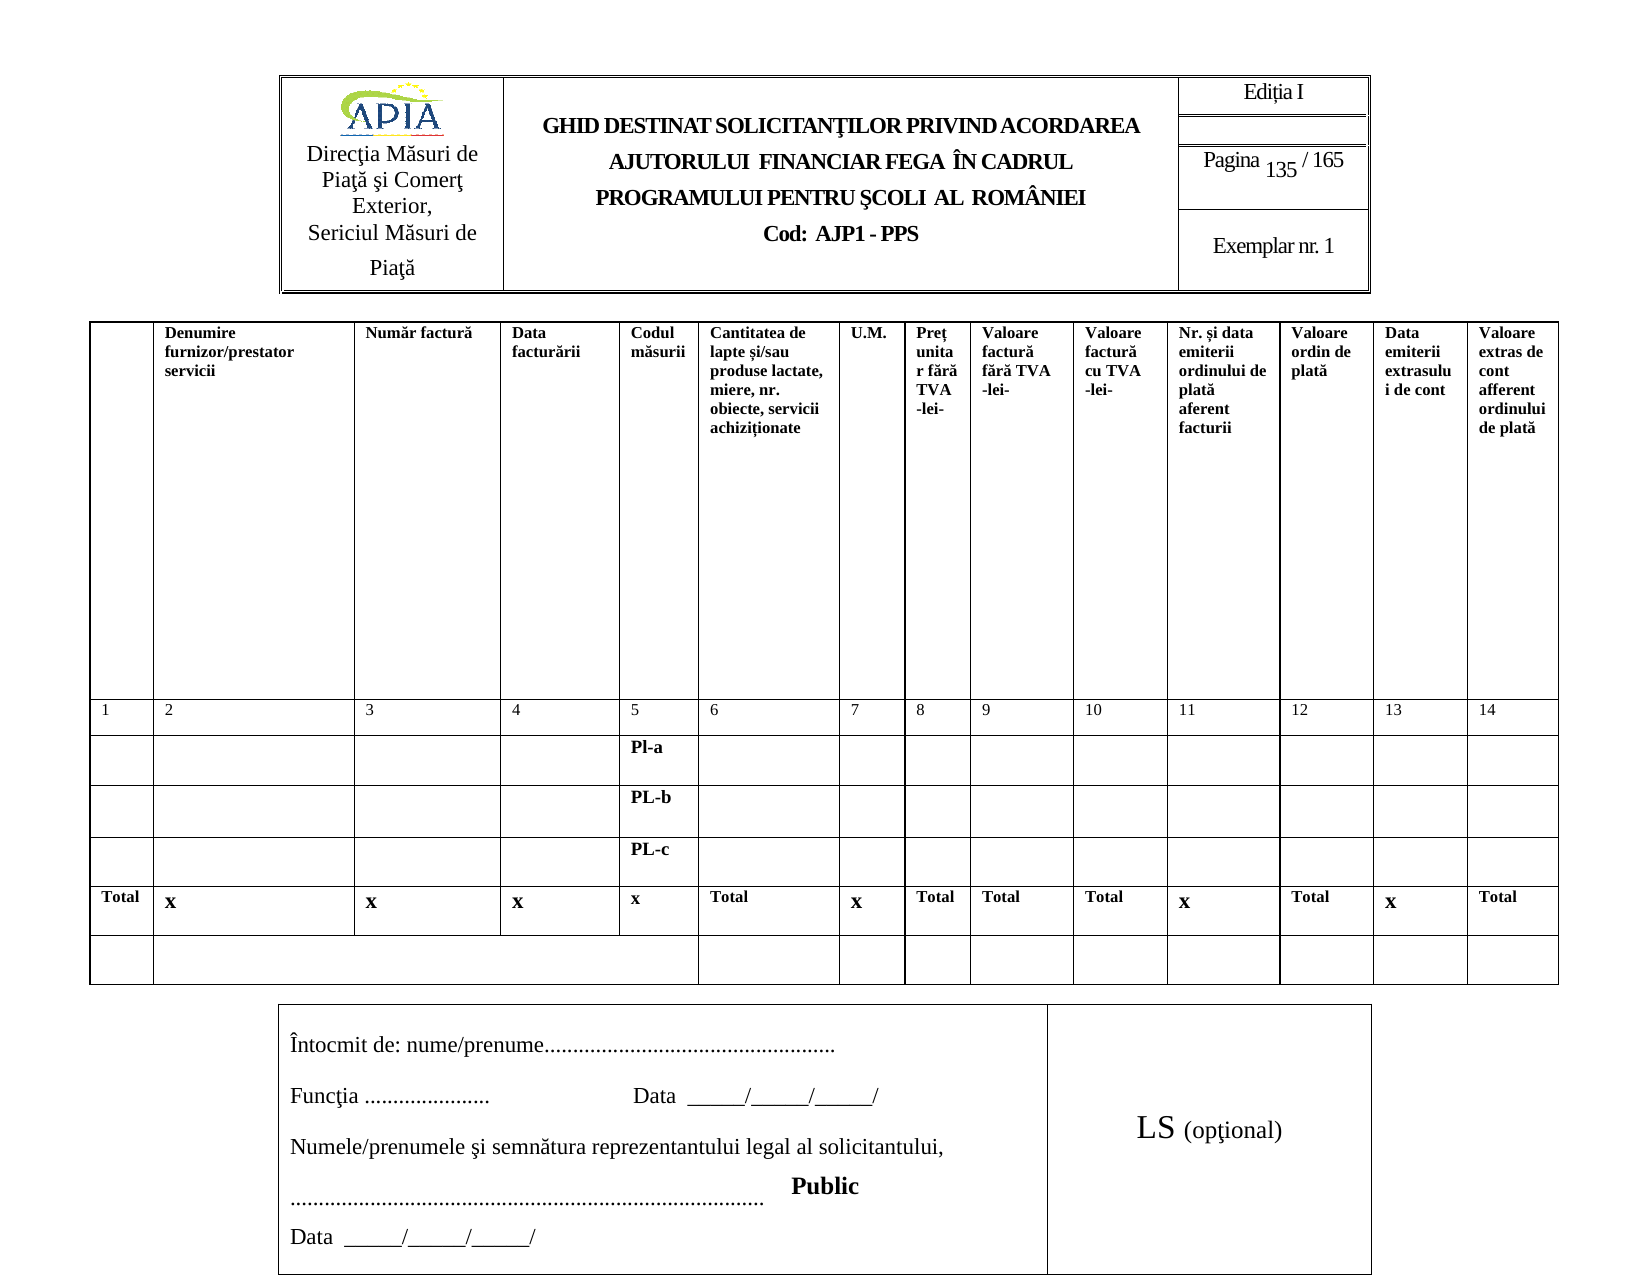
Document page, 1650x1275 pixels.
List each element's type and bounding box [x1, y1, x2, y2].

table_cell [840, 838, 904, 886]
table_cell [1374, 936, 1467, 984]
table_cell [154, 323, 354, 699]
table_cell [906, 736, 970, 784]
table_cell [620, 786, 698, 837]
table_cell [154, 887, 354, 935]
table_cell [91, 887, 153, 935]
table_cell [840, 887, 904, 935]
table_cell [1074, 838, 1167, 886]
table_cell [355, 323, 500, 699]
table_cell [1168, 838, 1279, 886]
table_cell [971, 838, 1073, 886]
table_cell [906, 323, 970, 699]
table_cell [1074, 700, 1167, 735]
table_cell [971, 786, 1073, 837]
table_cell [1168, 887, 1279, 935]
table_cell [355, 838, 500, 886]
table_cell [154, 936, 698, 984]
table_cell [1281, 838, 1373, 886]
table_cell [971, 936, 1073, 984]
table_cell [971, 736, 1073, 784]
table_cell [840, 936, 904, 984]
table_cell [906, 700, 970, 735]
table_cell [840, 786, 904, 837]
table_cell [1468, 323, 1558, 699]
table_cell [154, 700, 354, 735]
picture [334, 78, 450, 140]
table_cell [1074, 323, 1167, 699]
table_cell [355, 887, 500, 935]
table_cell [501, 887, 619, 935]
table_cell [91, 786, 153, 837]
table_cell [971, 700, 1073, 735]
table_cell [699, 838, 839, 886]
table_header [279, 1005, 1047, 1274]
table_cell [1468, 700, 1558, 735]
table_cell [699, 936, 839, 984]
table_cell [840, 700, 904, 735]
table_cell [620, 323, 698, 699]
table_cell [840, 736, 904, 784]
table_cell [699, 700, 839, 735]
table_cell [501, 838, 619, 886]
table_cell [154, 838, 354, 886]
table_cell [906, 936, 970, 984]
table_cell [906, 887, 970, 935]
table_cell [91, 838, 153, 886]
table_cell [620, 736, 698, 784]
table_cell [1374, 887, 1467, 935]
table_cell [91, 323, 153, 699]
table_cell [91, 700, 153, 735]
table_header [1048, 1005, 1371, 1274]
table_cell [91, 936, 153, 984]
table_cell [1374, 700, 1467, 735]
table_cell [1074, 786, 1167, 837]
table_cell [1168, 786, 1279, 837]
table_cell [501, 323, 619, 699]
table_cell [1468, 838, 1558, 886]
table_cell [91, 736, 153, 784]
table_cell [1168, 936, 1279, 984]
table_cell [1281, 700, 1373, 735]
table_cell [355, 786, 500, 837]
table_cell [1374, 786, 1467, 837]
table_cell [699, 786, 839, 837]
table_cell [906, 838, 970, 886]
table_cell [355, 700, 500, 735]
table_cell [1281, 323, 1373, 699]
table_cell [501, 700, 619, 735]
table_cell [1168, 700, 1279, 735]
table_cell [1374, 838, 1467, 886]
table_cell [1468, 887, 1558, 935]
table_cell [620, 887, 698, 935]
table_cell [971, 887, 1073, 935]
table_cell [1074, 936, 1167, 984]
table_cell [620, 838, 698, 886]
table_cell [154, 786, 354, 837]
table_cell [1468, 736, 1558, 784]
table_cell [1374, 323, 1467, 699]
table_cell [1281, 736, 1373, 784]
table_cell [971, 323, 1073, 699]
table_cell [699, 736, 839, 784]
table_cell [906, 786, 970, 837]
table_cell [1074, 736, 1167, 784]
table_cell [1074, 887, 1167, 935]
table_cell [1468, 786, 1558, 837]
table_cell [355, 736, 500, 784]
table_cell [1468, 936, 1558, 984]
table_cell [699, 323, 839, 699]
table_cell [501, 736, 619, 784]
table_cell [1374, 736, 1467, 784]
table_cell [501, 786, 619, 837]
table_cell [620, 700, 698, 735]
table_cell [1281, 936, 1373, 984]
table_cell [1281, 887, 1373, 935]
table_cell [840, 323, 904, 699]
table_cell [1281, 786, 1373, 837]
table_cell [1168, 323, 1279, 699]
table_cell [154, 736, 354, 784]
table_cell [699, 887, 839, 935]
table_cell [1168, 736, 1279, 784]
